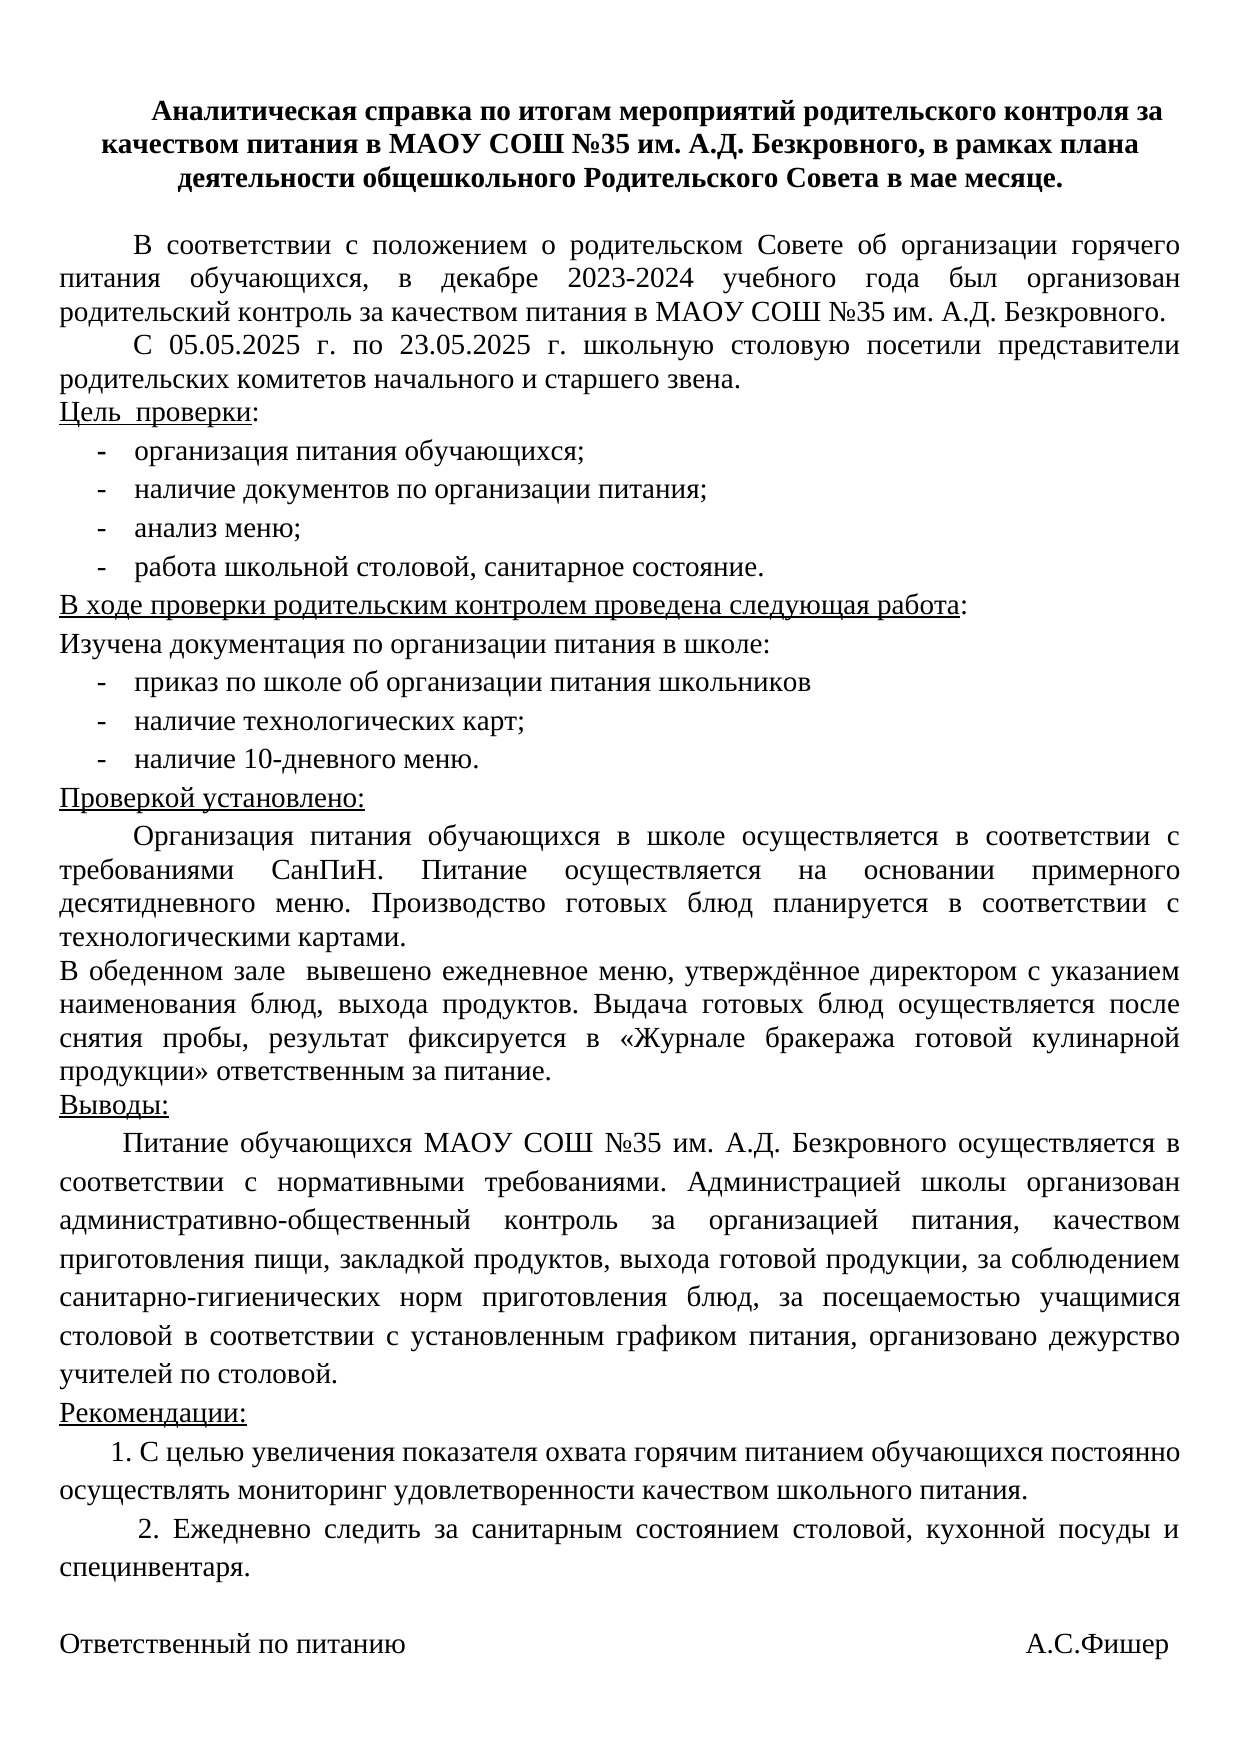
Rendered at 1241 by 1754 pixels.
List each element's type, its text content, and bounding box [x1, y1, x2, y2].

text 2. Ежедневно следить за санитарным состоянием столовой, кухонной посуды и специнвентаря. [59, 1511, 1181, 1583]
text С 05.05.2025 г. по 23.05.2025 г. школьную столовую посетили представители родительских комитетов начального и старшего звена. [59, 327, 1181, 394]
list анализ меню; [97, 510, 1181, 544]
list приказ по школе об организации питания школьников [97, 664, 1181, 698]
text В соответствии с положением о родительском Совете об организации горячего питания обучающихся, в декабре 2023-2024 учебного года был организован родительский контроль за качеством питания в МАОУ СОШ №35 им. А.Д. Безкровного. [59, 227, 1181, 327]
list организация питания обучающихся; [97, 433, 1181, 467]
text Цель проверки: [59, 394, 1181, 428]
list наличие 10-дневного меню. [97, 741, 1181, 775]
text Ответственный по питанию А.С.Фишер [59, 1626, 1181, 1660]
text Проверкой установлено: [59, 780, 1181, 813]
text Выводы: [59, 1087, 1181, 1120]
text Рекомендации: 1. С целью увеличения показателя охвата горячим питанием обучающихся постоянно осуществлять мониторинг удовлетворенности качеством школьного питания. [59, 1395, 1181, 1506]
text Изучена документация по организации питания в школе: [59, 626, 1181, 659]
text Организация питания обучающихся в школе осуществляется в соответствии с требованиями СанПиН. Питание осуществляется на основании примерного десятидневного меню. Производство готовых блюд планируется в соответствии с технологическими картами. [59, 818, 1181, 953]
list наличие технологических карт; [97, 703, 1181, 736]
text В ходе проверки родительским контролем проведена следующая работа: [59, 587, 1181, 621]
list работа школьной столовой, санитарное состояние. [97, 549, 1181, 582]
list Питание обучающихся МАОУ СОШ №35 им. А.Д. Безкровного осуществляется в соответствии с нормативными требованиями. Администрацией школы организован административно-общественный контроль за организацией питания, качеством приготовления пищи, закладкой продуктов, выхода готовой продукции, за соблюдением санитарно-гигиенических норм приготовления блюд, за посещаемостью учащимися столовой в соответствии с установленным графиком питания, организовано дежурство учителей по столовой. [59, 1125, 1181, 1390]
list наличие документов по организации питания; [97, 472, 1181, 505]
text Аналитическая справка по итогам мероприятий родительского контроля за качеством питания в МАОУ СОШ №35 им. А.Д. Безкровного, в рамках плана деятельности общешкольного Родительского Совета в мае месяце. [59, 93, 1181, 193]
text В обеденном зале вывешено ежедневное меню, утверждённое директором с указанием наименования блюд, выхода продуктов. Выдача готовых блюд осуществляется после снятия пробы, результат фиксируется в «Журнале бракеража готовой кулинарной продукции» ответственным за питание. [59, 953, 1181, 1087]
